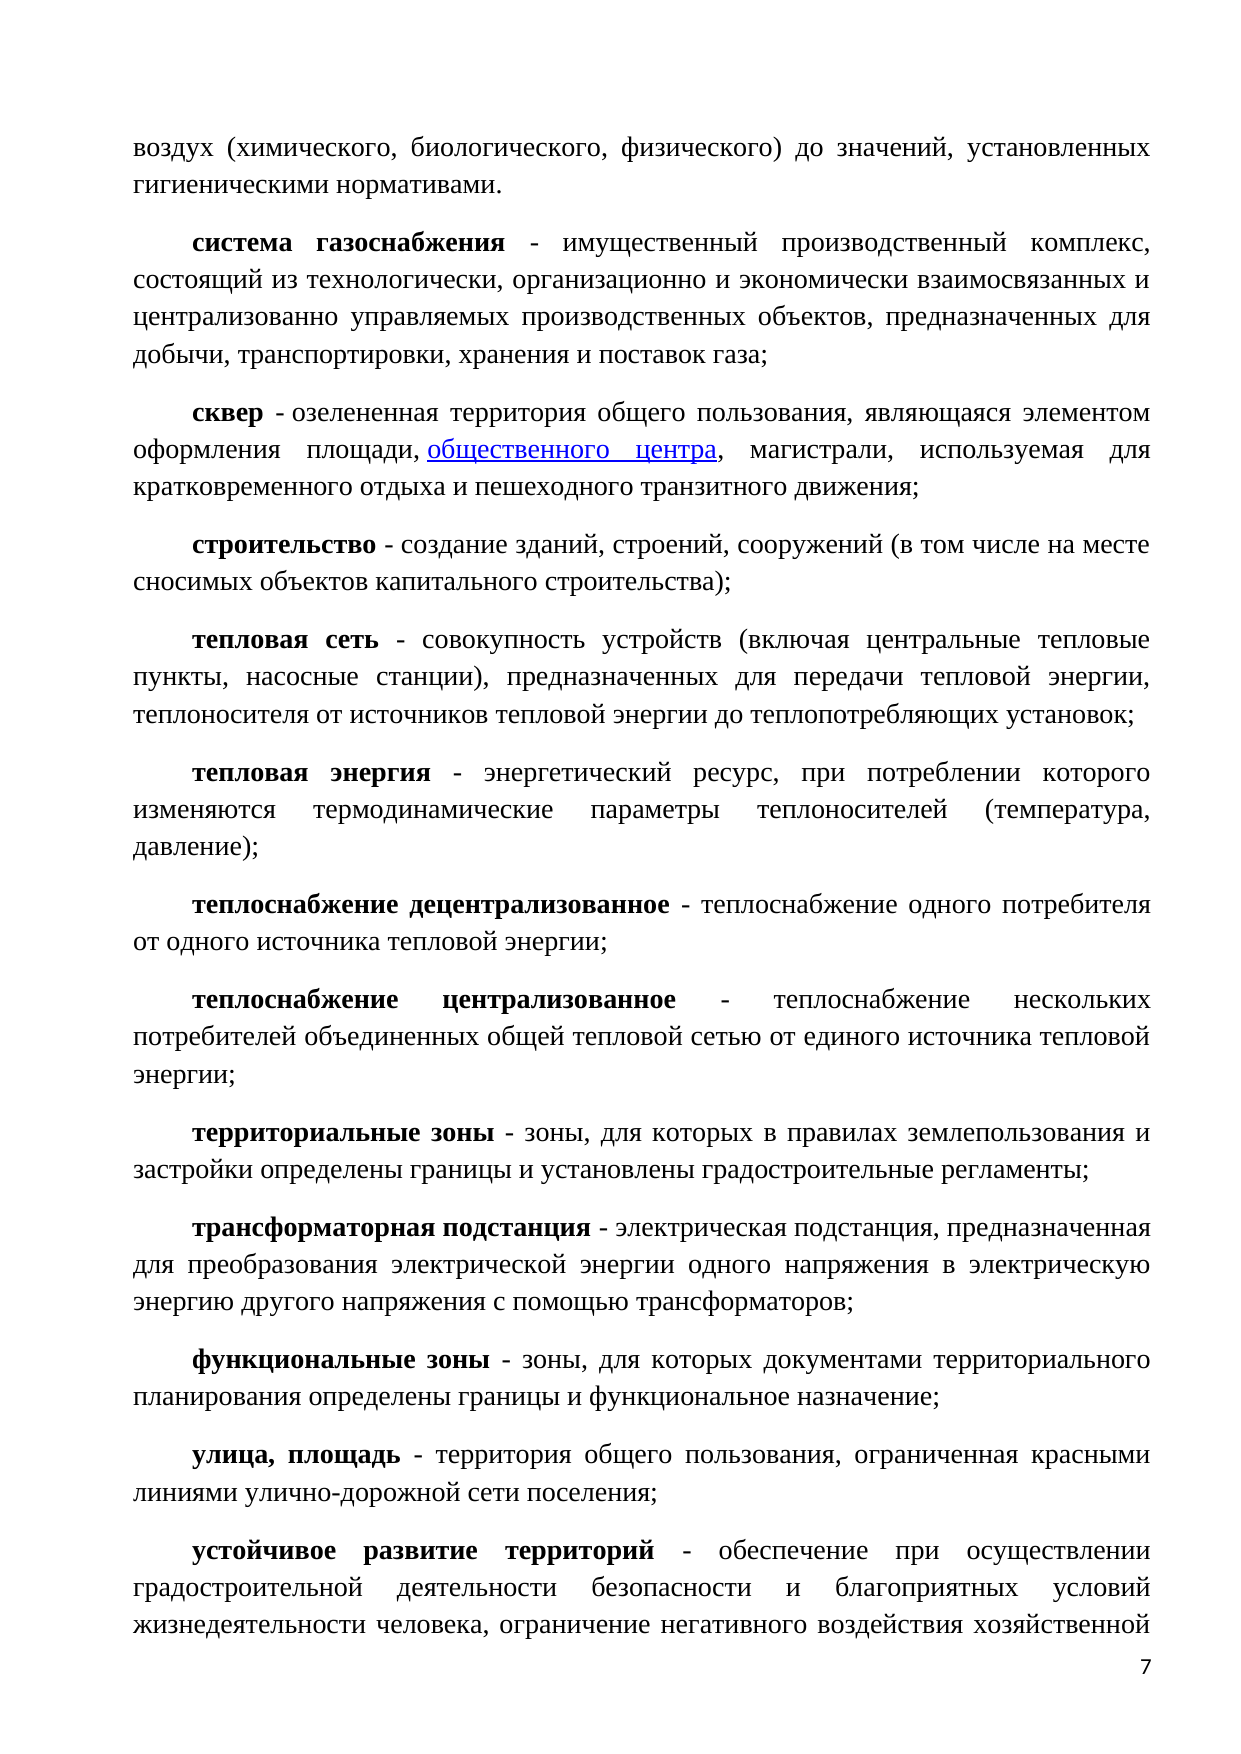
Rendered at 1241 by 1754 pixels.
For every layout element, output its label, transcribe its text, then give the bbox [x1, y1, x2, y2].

text строительство - создание зданий, строений, сооружений (в том числе на месте сносимых объектов капитального строительства); [133, 527, 1152, 597]
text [133, 130, 1152, 199]
text тепловая сеть - совокупность устройств (включая центральные тепловые пункты, насосные станции), предназначенных для передачи тепловой энергии, теплоносителя от источников тепловой энергии до теплопотребляющих установок; [133, 622, 1152, 729]
text сквер - озелененная территория общего пользования, являющаяся элементом оформления площади, общественного центра, магистрали, используемая для кратковременного отдыха и пешеходного транзитного движения; [133, 395, 1152, 501]
text теплоснабжение централизованное - теплоснабжение нескольких потребителей объединенных общей тепловой сетью от единого источника тепловой энергии; [133, 982, 1152, 1089]
text тепловая энергия - энергетический ресурс, при потреблении которого изменяются термодинамические параметры теплоносителей (температура, давление); [133, 755, 1152, 861]
text функциональные зоны - зоны, для которых документами территориального планирования определены границы и функциональное назначение; [133, 1342, 1152, 1412]
text улица, площадь - территория общего пользования, ограниченная красными линиями улично-дорожной сети поселения; [133, 1437, 1152, 1507]
text территориальные зоны - зоны, для которых в правилах землепользования и застройки определены границы и установлены градостроительные регламенты; [133, 1115, 1152, 1184]
text трансформаторная подстанция - электрическая подстанция, предназначенная для преобразования электрической энергии одного напряжения в электрическую энергию другого напряжения с помощью трансформаторов; [133, 1210, 1152, 1317]
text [133, 1533, 1152, 1639]
text теплоснабжение децентрализованное - теплоснабжение одного потребителя от одного источника тепловой энергии; [133, 887, 1152, 957]
text система газоснабжения - имущественный производственный комплекс, состоящий из технологически, организационно и экономически взаимосвязанных и централизованно управляемых производственных объектов, предназначенных для добычи, транспортировки, хранения и поставок газа; [133, 225, 1152, 369]
